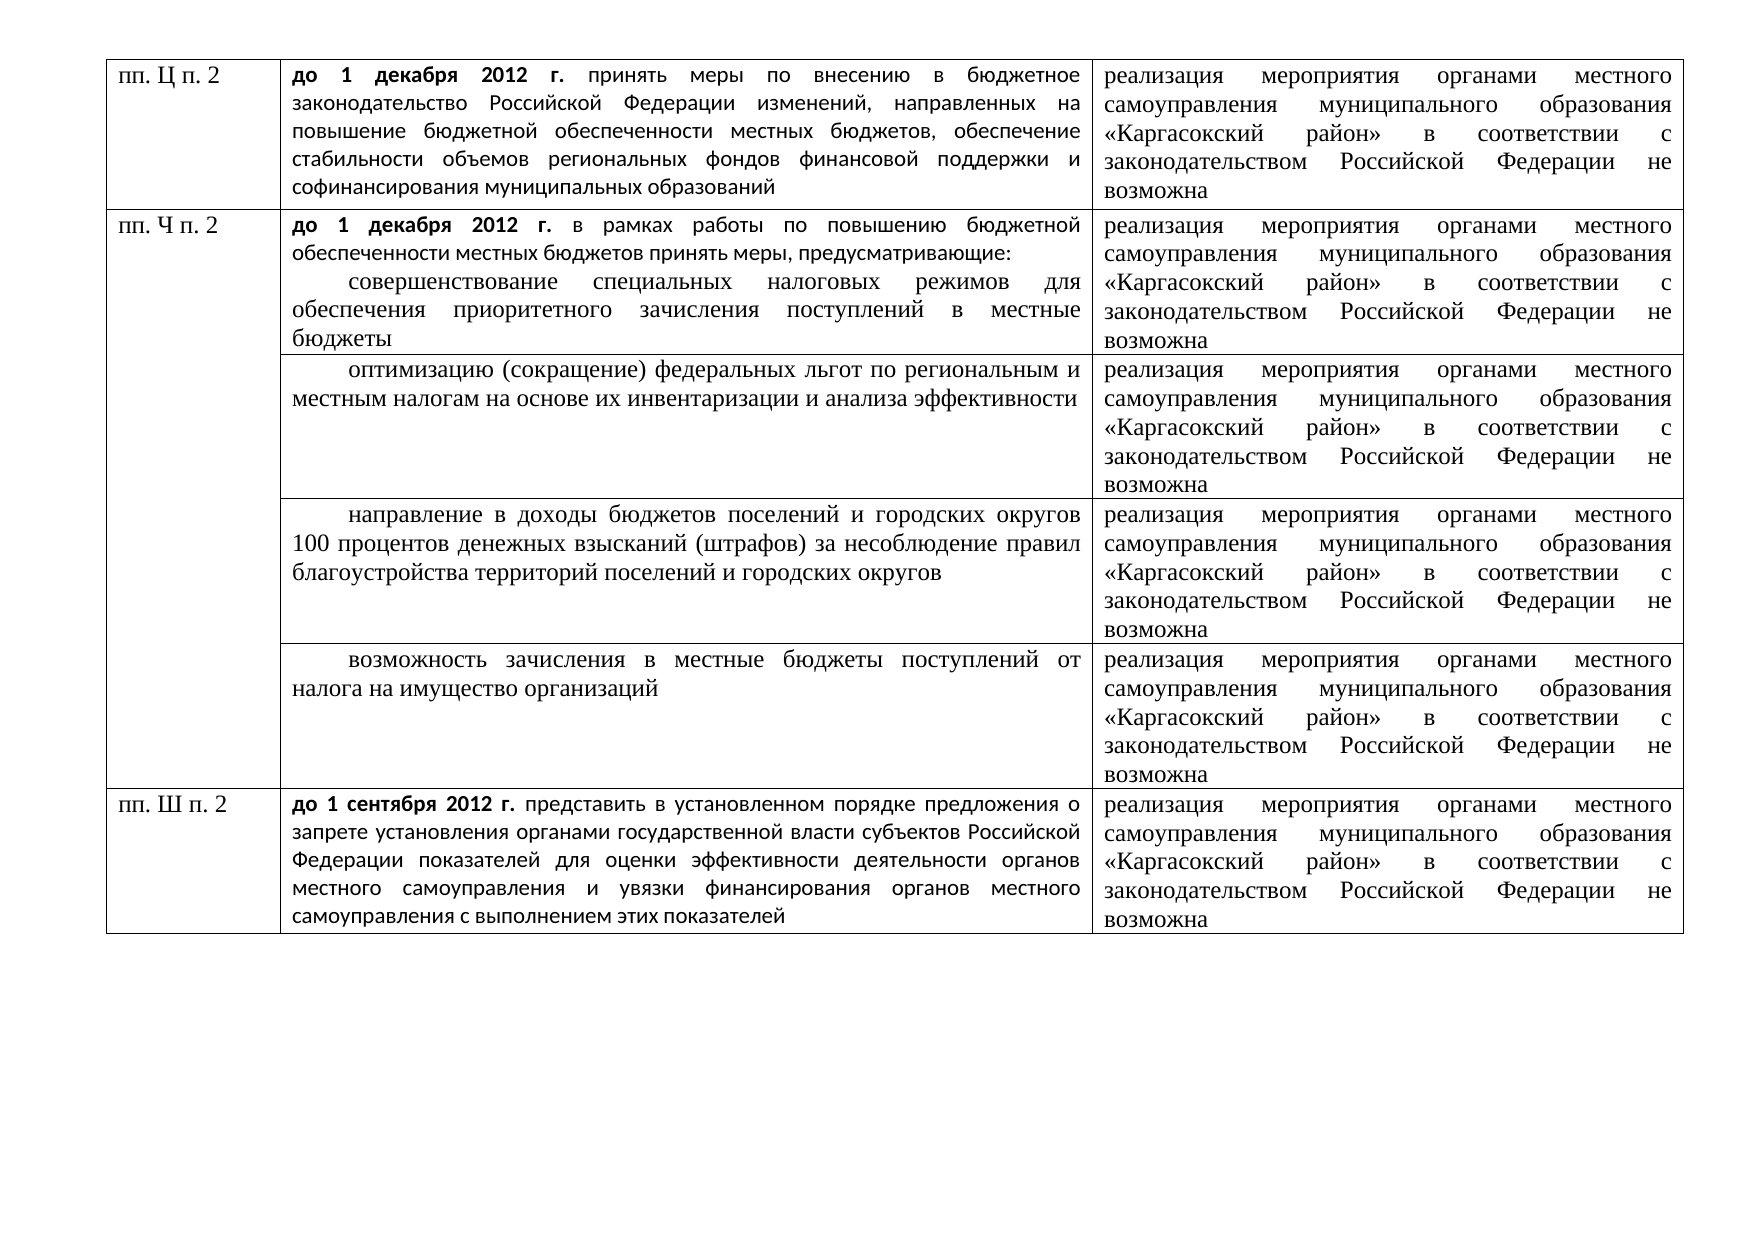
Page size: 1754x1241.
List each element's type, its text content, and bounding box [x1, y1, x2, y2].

table_cell до 1 сентября 2012 г. представить в установленном порядке предложения о запрете установления органами государственной власти субъектов Российской Федерации показателей для оценки эффективности деятельности органов местного самоуправления и увязки финансирования органов местного самоуправления с выполнением этих показателей [281, 789, 1092, 933]
table_cell до 1 декабря 2012 г. принять меры по внесению в бюджетное законодательство Российской Федерации изменений, направленных на повышение бюджетной обеспеченности местных бюджетов, обеспечение стабильности объемов региональных фондов финансовой поддержки и софинансирования муниципальных образований [281, 60, 1092, 209]
table_cell пп. Ц п. 2 [107, 60, 280, 209]
table_cell оптимизацию (сокращение) федеральных льгот по региональным и местным налогам на основе их инвентаризации и анализа эффективности [281, 355, 1092, 498]
table_cell пп. Ч п. 2 [107, 210, 280, 788]
table_cell пп. Ш п. 2 [107, 789, 280, 933]
table_cell возможность зачисления в местные бюджеты поступлений от налога на имущество организаций [281, 644, 1092, 788]
table_cell до 1 декабря 2012 г. в рамках работы по повышению бюджетной обеспеченности местных бюджетов принять меры, предусматривающие: совершенствование специальных налоговых режимов для обеспечения приоритетного зачисления поступлений в местные бюджеты [281, 210, 1092, 353]
table_cell направление в доходы бюджетов поселений и городских округов 100 процентов денежных взысканий (штрафов) за несоблюдение правил благоустройства территорий поселений и городских округов [281, 499, 1092, 643]
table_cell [1093, 60, 1683, 209]
